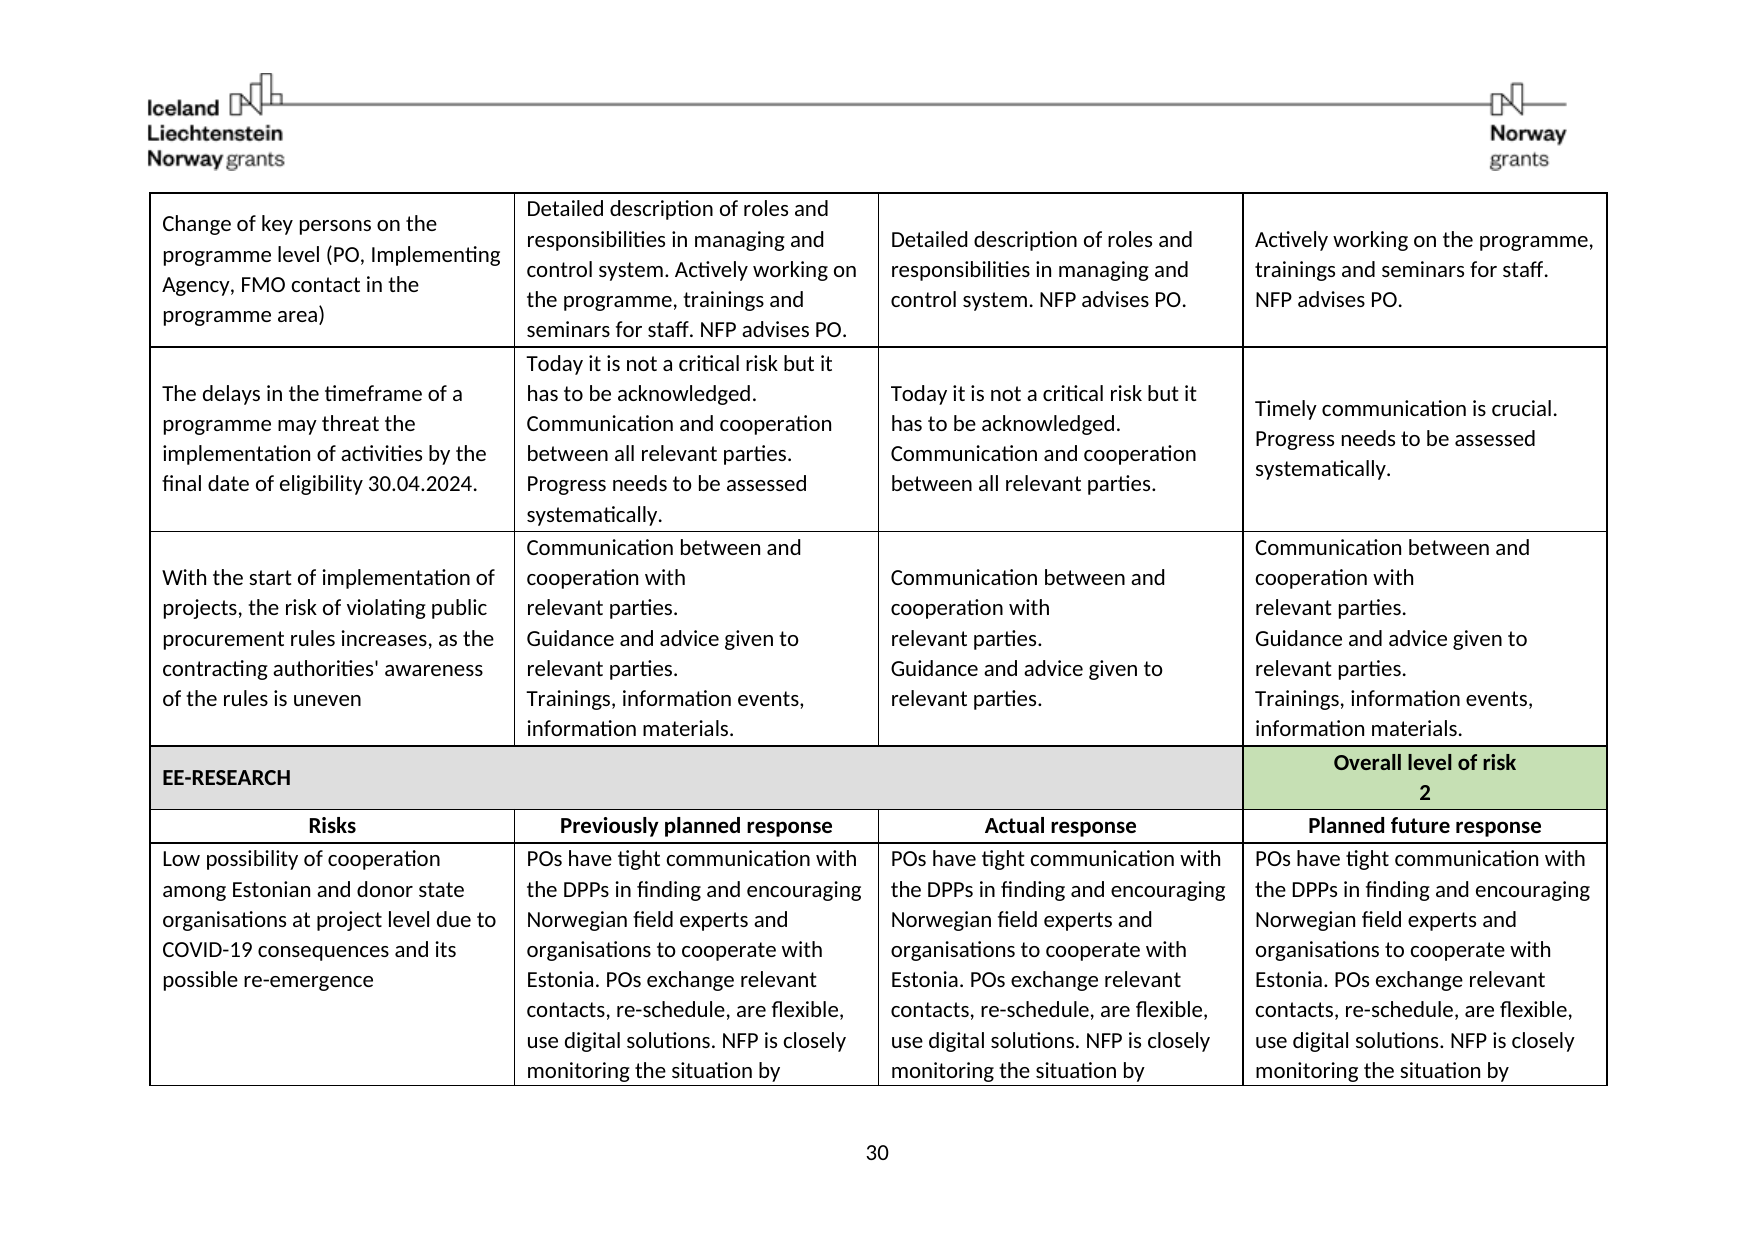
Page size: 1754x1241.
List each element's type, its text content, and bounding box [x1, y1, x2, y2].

table_cell Actively working on the programme, trainings and seminars for staff. NFP advises PO. [1244, 194, 1606, 346]
table_cell Today it is not a critical risk but it has to be acknowledged. Communication and cooperation between all relevant parties. [879, 348, 1242, 531]
table_cell Communication between and cooperation with relevant parties. Guidance and advice given to relevant parties. Trainings, information events, information materials. [515, 532, 878, 745]
table_cell Communication between and cooperation with relevant parties. Guidance and advice given to relevant parties. Trainings, information events, information materials. [1244, 532, 1606, 745]
table_cell Today it is not a critical risk but it has to be acknowledged. Communication and cooperation between all relevant parties. Progress needs to be assessed systematically. [515, 348, 878, 531]
picture [147, 73, 1567, 171]
table_cell Detailed description of roles and responsibilities in managing and control system. Actively working on the programme, trainings and seminars for staff. NFP advises PO. [515, 194, 878, 346]
table_cell Communication between and cooperation with relevant parties. Guidance and advice given to relevant parties. [879, 532, 1242, 745]
table_cell EE-RESEARCH [151, 747, 1242, 809]
table_cell With the start of implementation of projects, the risk of violating public procurement rules increases, as the contracting authorities' awareness of the rules is uneven [151, 532, 514, 745]
table_cell Planned future response [1244, 810, 1606, 842]
table_cell Previously planned response [515, 810, 878, 842]
table_cell Detailed description of roles and responsibilities in managing and control system. NFP advises PO. [879, 194, 1242, 346]
table_cell Actual response [879, 810, 1242, 842]
table_cell The delays in the timeframe of a programme may threat the implementation of activities by the final date of eligibility 30.04.2024. [151, 348, 514, 531]
table_cell Timely communication is crucial. Progress needs to be assessed systematically. [1244, 348, 1606, 531]
table_cell Overall level of risk 2 [1244, 747, 1606, 809]
table_cell Change of key persons on the programme level (PO, Implementing Agency, FMO contact in the programme area) [151, 194, 514, 346]
table_cell Risks [151, 810, 514, 842]
